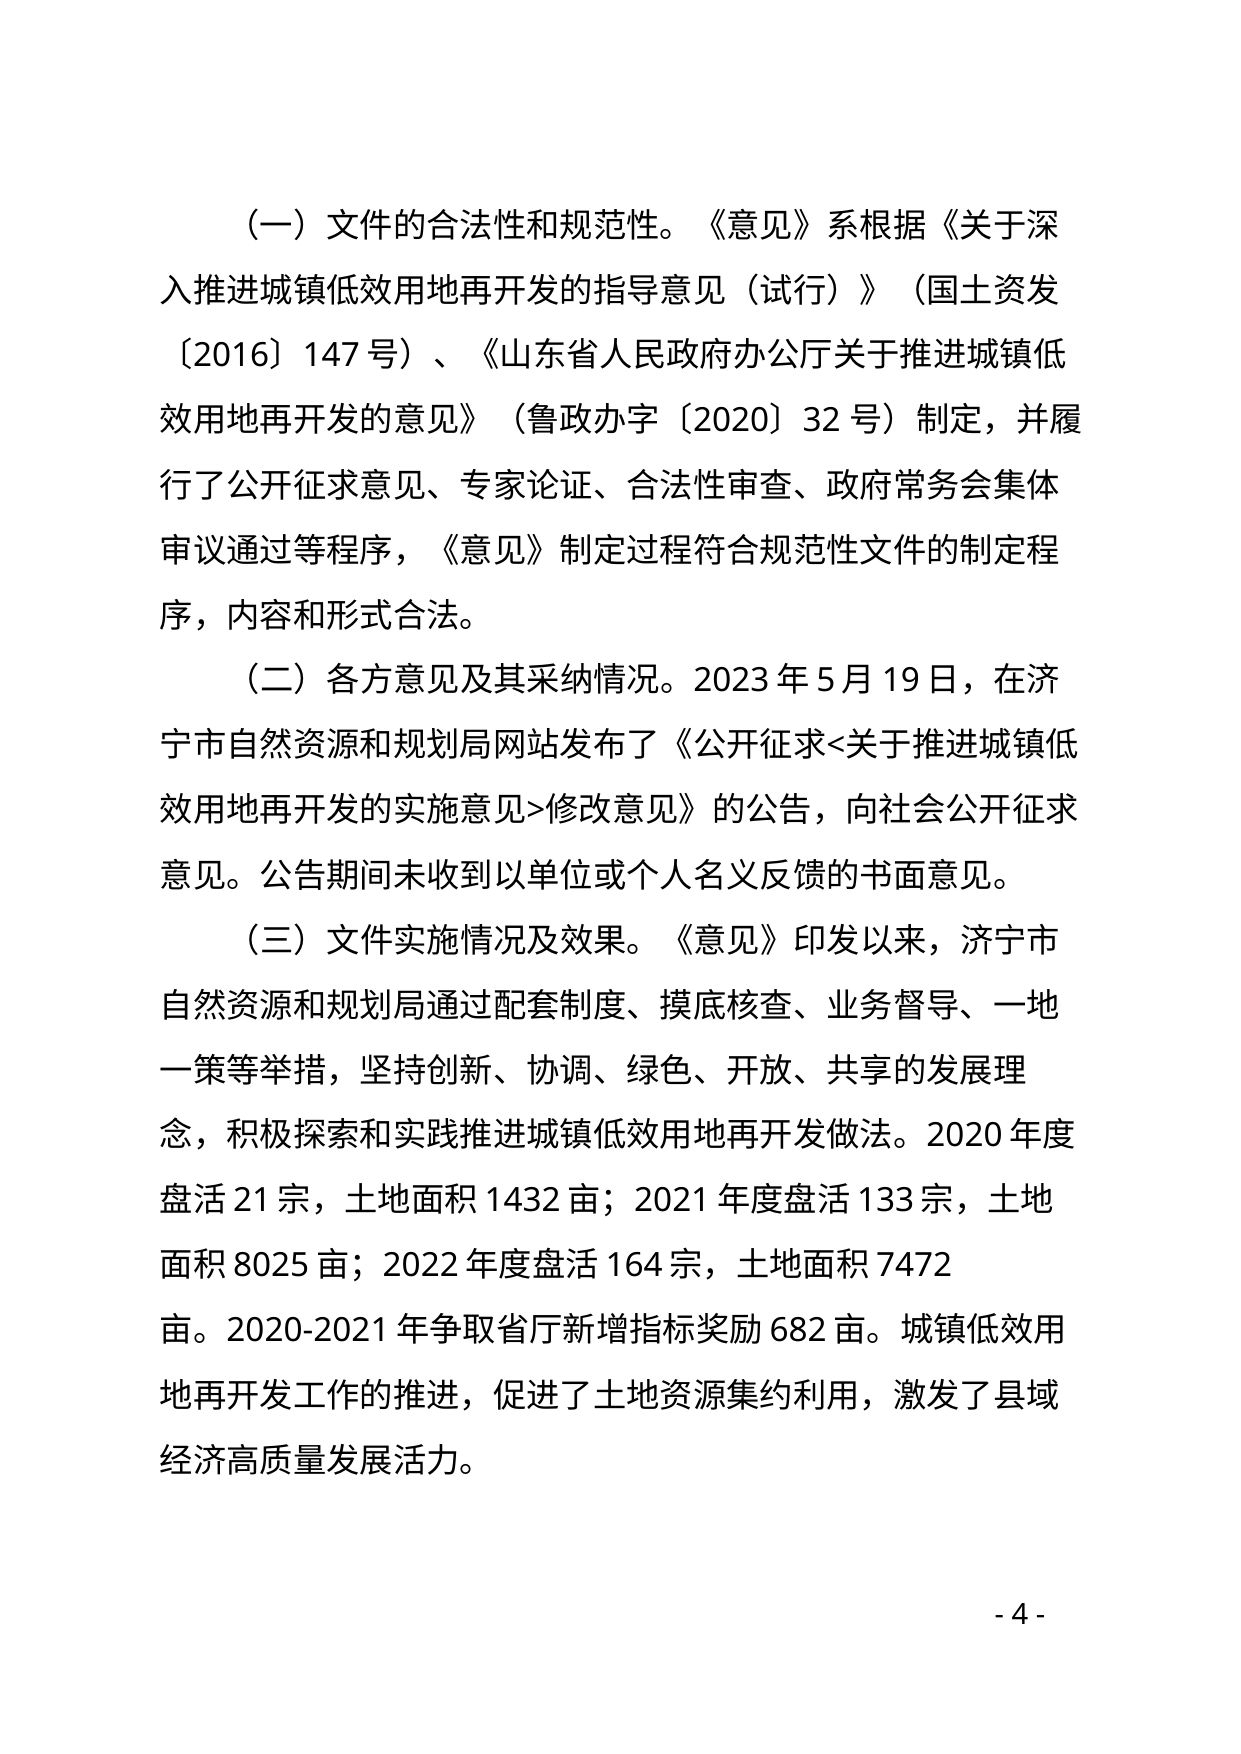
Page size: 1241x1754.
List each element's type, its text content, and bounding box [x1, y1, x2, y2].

text （三）文件实施情况及效果。《意见》印发以来，济宁市自然资源和规划局通过配套制度、摸底核查、业务督导、一地一策等举措，坚持创新、协调、绿色、开放、共享的发展理念，积极探索和实践推进城镇低效用地再开发做法。2020年度盘活21宗，土地面积1432亩；2021年度盘活133宗，土地面积8025亩；2022年度盘活164宗，土地面积7472亩。2020-2021年争取省厅新增指标奖励682亩。城镇低效用地再开发工作的推进，促进了土地资源集约利用，激发了县域经济高质量发展活力。 [159, 905, 1087, 1490]
text （一）文件的合法性和规范性。《意见》系根据《关于深入推进城镇低效用地再开发的指导意见（试行）》（国土资发〔2016〕147号）、《山东省人民政府办公厅关于推进城镇低效用地再开发的意见》（鲁政办字〔2020〕32 号）制定，并履行了公开征求意见、专家论证、合法性审查、政府常务会集体审议通过等程序，《意见》制定过程符合规范性文件的制定程序，内容和形式合法。 [159, 190, 1087, 645]
text （二）各方意见及其采纳情况。2023年5月19日，在济宁市自然资源和规划局网站发布了《公开征求<关于推进城镇低效用地再开发的实施意见>修改意见》的公告，向社会公开征求意见。公告期间未收到以单位或个人名义反馈的书面意见。 [159, 645, 1087, 905]
